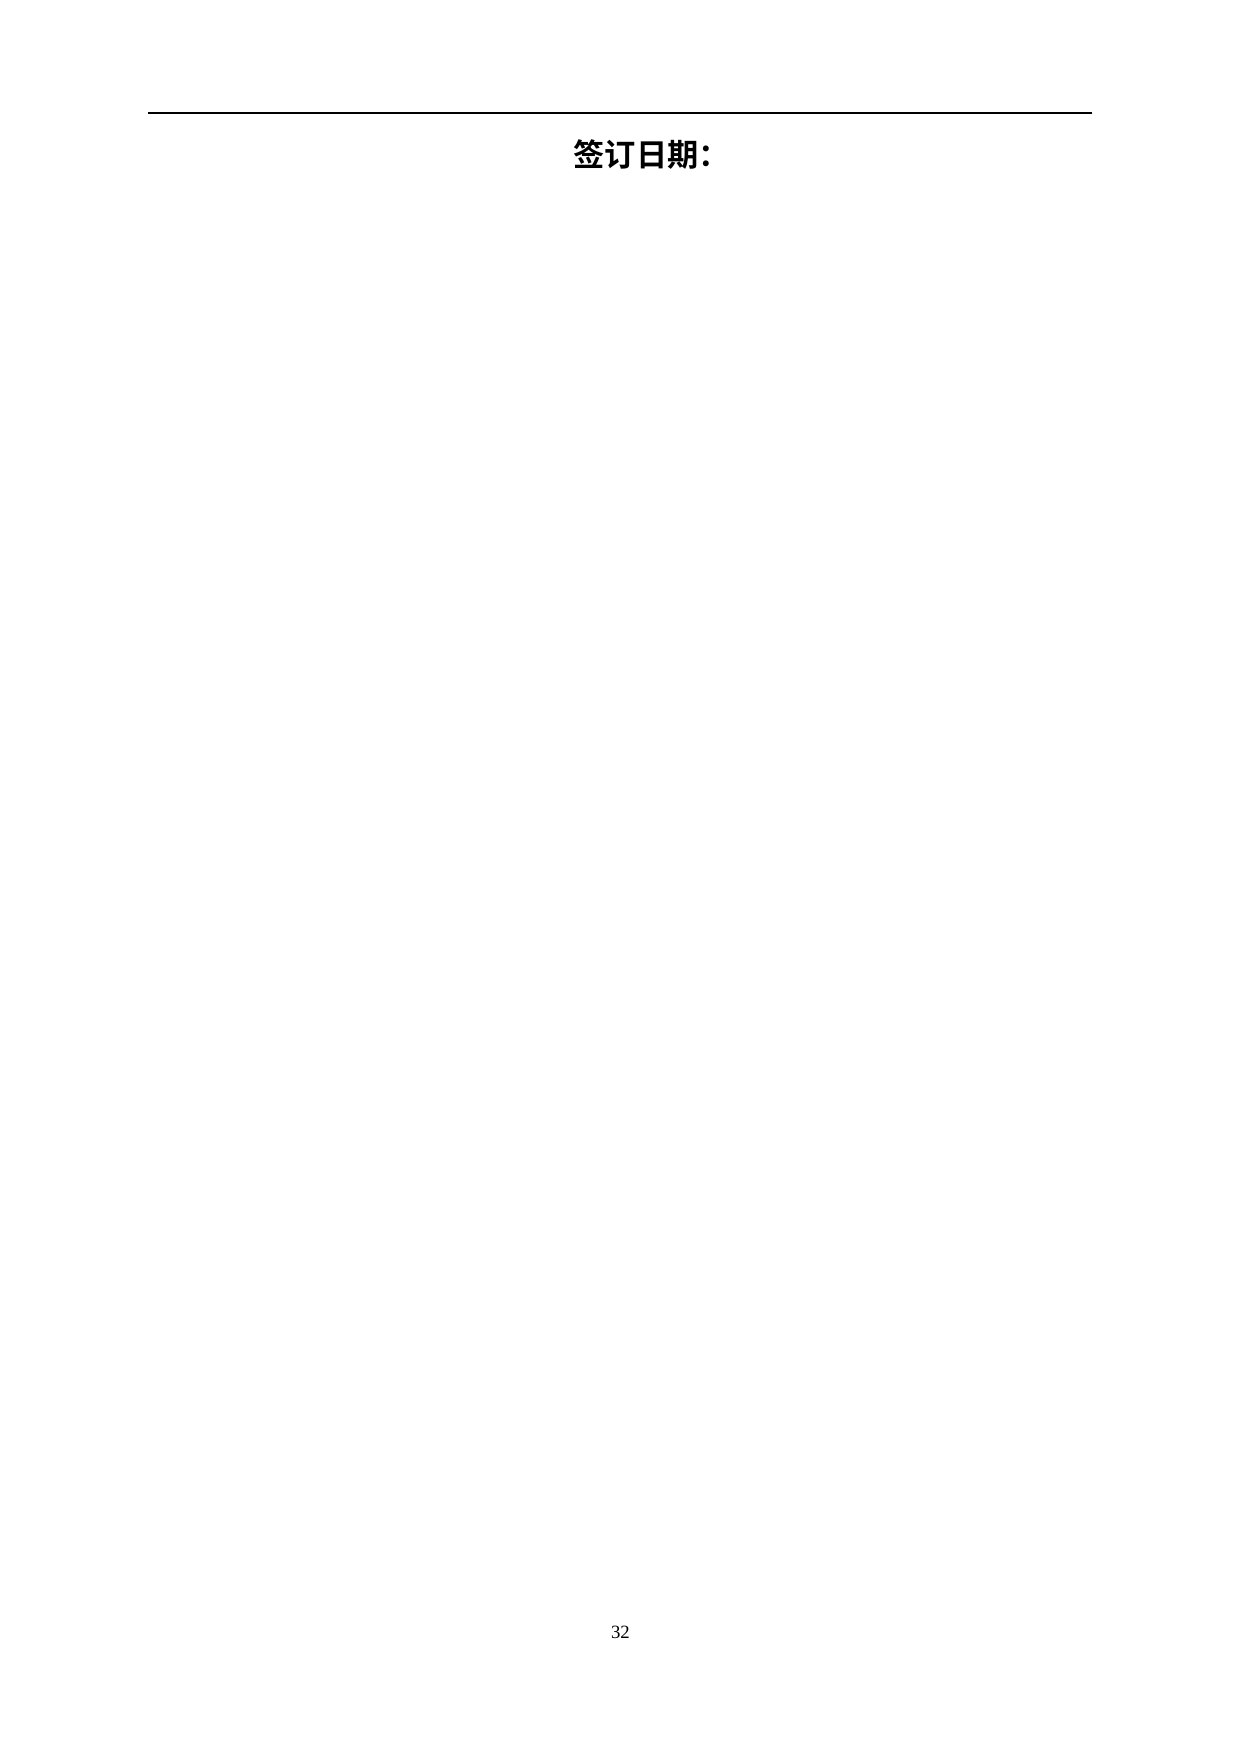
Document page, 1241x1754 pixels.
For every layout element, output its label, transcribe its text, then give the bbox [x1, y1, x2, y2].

text 签订日期： [148, 120, 1092, 185]
